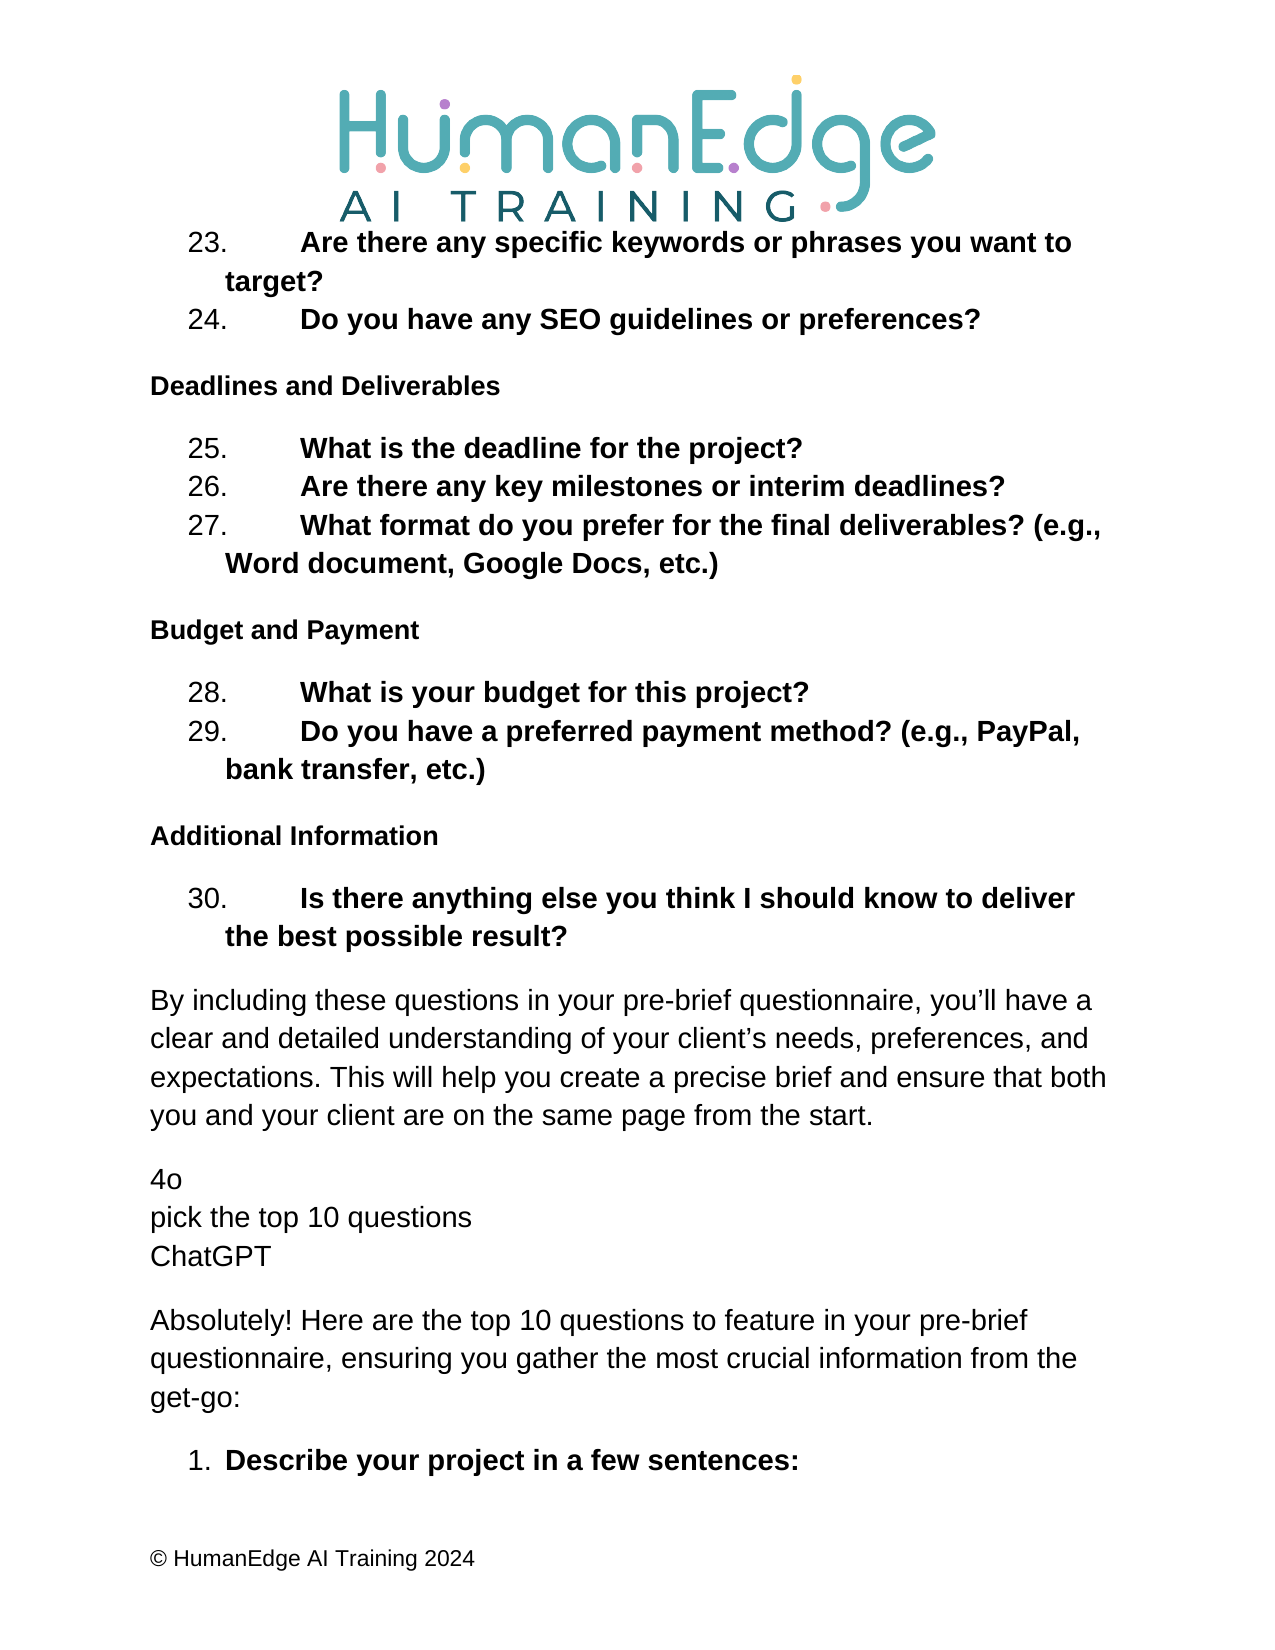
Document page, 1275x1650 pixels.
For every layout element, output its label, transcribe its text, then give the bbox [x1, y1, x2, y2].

list What is the deadline for the project? [187, 431, 1125, 464]
subtitle Additional Information [150, 820, 1125, 851]
list Are there any key milestones or interim deadlines? [187, 469, 1125, 503]
list What is your budget for this project? [187, 675, 1125, 708]
picture [339, 75, 936, 222]
list Describe your project in a few sentences: [187, 1443, 1125, 1477]
text By including these questions in your pre-brief questionnaire, you’ll have a clear and detailed understanding of your client’s needs, preferences, and expectations. This will help you create a precise brief and ensure that both you and your client are on the same page from the start. [150, 983, 1125, 1132]
list What format do you prefer for the final deliverables? (e.g., Word document, Google Docs, etc.) [187, 508, 1125, 580]
list Do you have any SEO guidelines or preferences? [187, 302, 1125, 336]
list Do you have a preferred payment method? (e.g., PayPal, bank transfer, etc.) [187, 713, 1125, 786]
list Are there any specific keywords or phrases you want to target? [187, 225, 1125, 297]
text pick the top 10 questions [150, 1201, 1125, 1234]
text ChatGPT [150, 1239, 1125, 1273]
subtitle Deadlines and Deliverables [150, 370, 1125, 401]
text Absolutely! Here are the top 10 questions to feature in your pre-brief questionnaire, ensuring you gather the most crucial information from the get-go: [150, 1303, 1125, 1413]
list Is there anything else you think I should know to deliver the best possible result? [187, 881, 1125, 953]
text 4o [150, 1162, 1125, 1196]
subtitle Budget and Payment [150, 614, 1125, 645]
